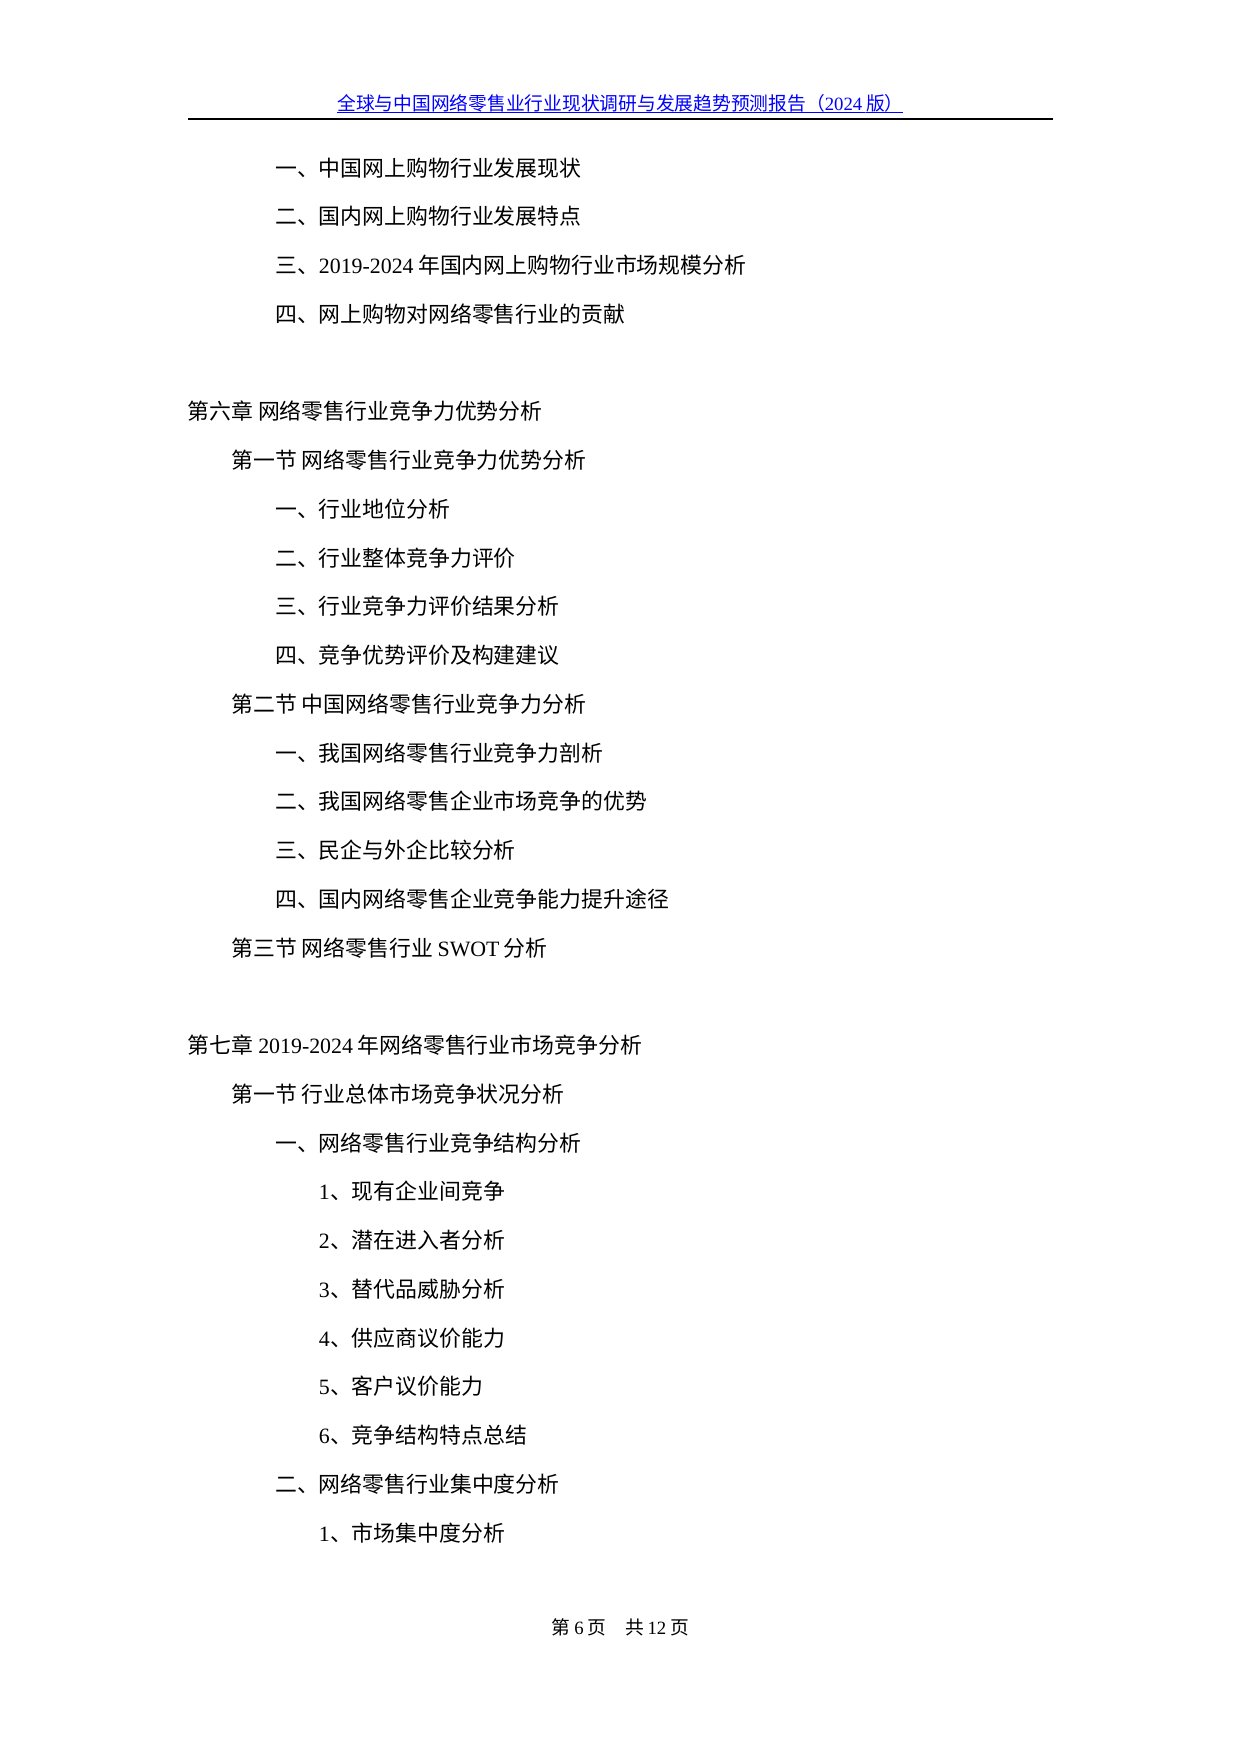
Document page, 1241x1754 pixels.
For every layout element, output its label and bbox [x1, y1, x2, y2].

text [187, 150, 1053, 1548]
